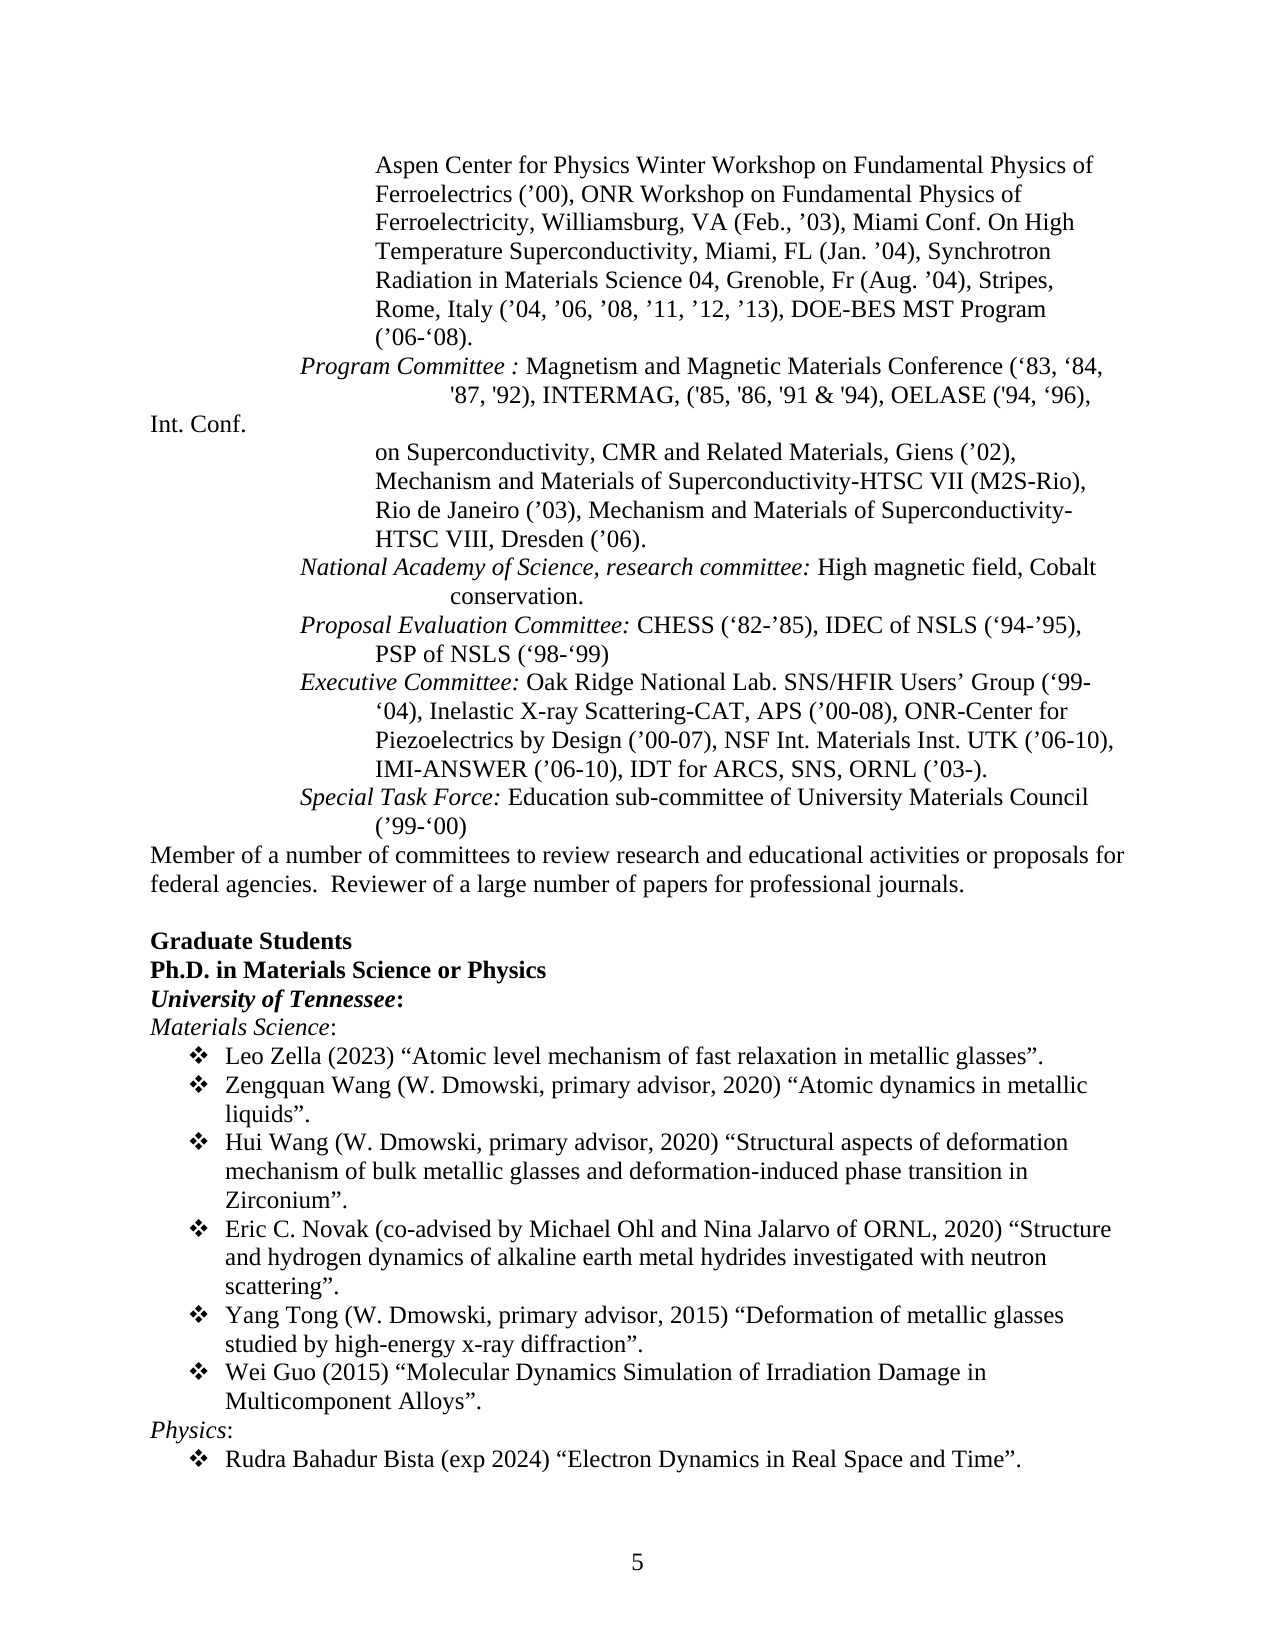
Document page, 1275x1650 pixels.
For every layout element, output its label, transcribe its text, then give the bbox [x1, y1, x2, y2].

list Yang Tong (W. Dmowski, primary advisor, 2015) “Deformation of metallic glasses studied by high-energy x-ray diffraction”. [187, 1300, 1125, 1357]
text HTSC VIII, (’06). [150, 524, 1125, 552]
text Ph.D. in Materials Science or Physics [150, 955, 1125, 984]
text Program Committee : Magnetism and Magnetic Materials Conference (‘83, ‘84, '87, '92), INTERMAG, ('85, '86, '91 & '94), OELASE ('94, ‘96), Int. Conf. [150, 351, 1125, 437]
text Piezoelectrics by Design (’00-07), NSF Int. Materials Inst. UTK (’06-10), IMI-ANSWER (’06-10), IDT for ARCS, SNS, ORNL (’03-). [150, 725, 1125, 782]
list Zengquan Wang (W. Dmowski, primary advisor, 2020) “Atomic dynamics in metallic liquids”. [187, 1070, 1125, 1127]
text Physics: [150, 1415, 1125, 1444]
text Executive Committee: National Lab. SNS/HFIR Users’ Group (‘99- [150, 667, 1125, 696]
text Graduate Students [150, 926, 1125, 955]
text National Academy of Science, research committee: High magnetic field, Cobalt conservation. [150, 552, 1125, 610]
text Special Task Force: Education sub-committee of University Materials Council [150, 782, 1125, 811]
list Eric C. Novak (co-advised by Michael Ohl and Nina Jalarvo of ORNL, 2020) “Structure and hydrogen dynamics of alkaline earth metal hydrides investigated with neutron scattering”. [187, 1214, 1125, 1300]
text Mechanism and Materials of Superconductivity-HTSC VII (M2S-Rio), [150, 466, 1125, 495]
text (’99-‘00) [150, 811, 1125, 840]
text ‘04), Inelastic X-ray Scattering-CAT, APS (’00-08), ONR-Center for [150, 696, 1125, 725]
text on Superconductivity, CMR and Related Materials, Giens (’02), [150, 437, 1125, 466]
text Materials Science: [150, 1012, 1125, 1041]
list Hui Wang (W. Dmowski, primary advisor, 2020) “Structural aspects of deformation mechanism of bulk metallic glasses and deformation-induced phase transition in Zirconium”. [187, 1127, 1125, 1214]
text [300, 150, 1125, 351]
text (’03), Mechanism and Materials of Superconductivity- [150, 495, 1125, 524]
text Member of a number of committees to review research and educational activities or proposals for federal agencies. Reviewer of a large number of papers for professional journals. [150, 840, 1125, 897]
text Proposal Evaluation Committee: CHESS (‘82-’85), IDEC of NSLS (‘94-’95), [150, 610, 1125, 639]
text PSP of NSLS (‘98-‘99) [150, 639, 1125, 667]
list Leo Zella (2023) “Atomic level mechanism of fast relaxation in metallic glasses”. [187, 1041, 1125, 1070]
list Wei Guo (2015) “Molecular Dynamics Simulation of Irradiation Damage in Multicomponent Alloys”. [187, 1357, 1125, 1415]
list Rudra Bahadur Bista (exp 2024) “Electron Dynamics in Real Space and Time”. [187, 1444, 1125, 1472]
text University of Tennessee: [150, 984, 1125, 1012]
